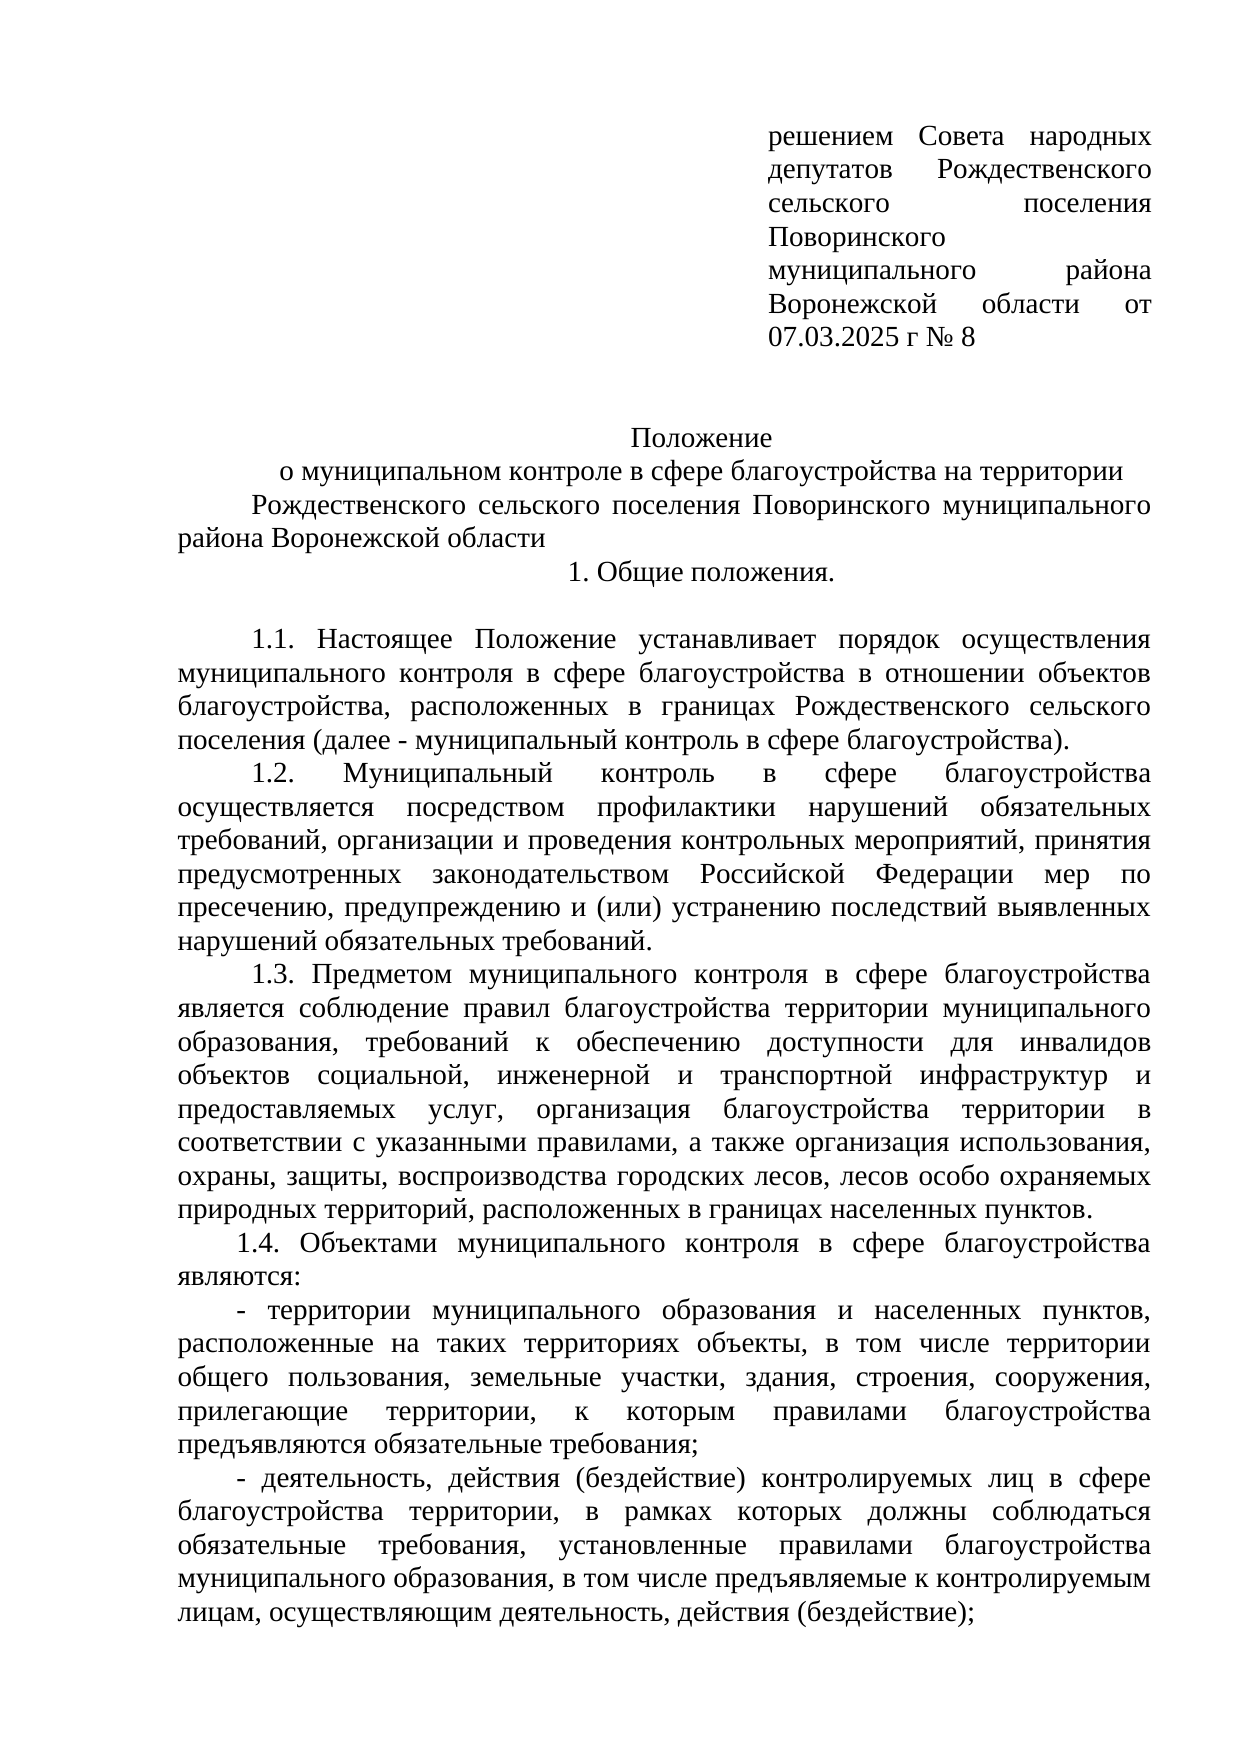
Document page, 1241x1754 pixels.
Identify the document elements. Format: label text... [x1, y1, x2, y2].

text Положение [177, 420, 1152, 453]
text - деятельность, действия (бездействие) контролируемых лиц в сфере благоустройства территории, в рамках которых должны соблюдаться обязательные требования, установленные правилами благоустройства муниципального образования, в том числе предъявляемые к контролируемым лицам, осуществляющим деятельность, действия (бездействие); [177, 1460, 1152, 1627]
text решением Совета народных депутатов Рождественского сельского поселения Поворинского муниципального района Воронежской области от 07.03.2025 г № 8 [768, 118, 1152, 353]
text 1. Общие положения. [177, 554, 1152, 588]
text о муниципальном контроле в сфере благоустройства на территории [177, 453, 1152, 487]
text 1.2. Муниципальный контроль в сфере благоустройства осуществляется посредством профилактики нарушений обязательных требований, организации и проведения контрольных мероприятий, принятия предусмотренных законодательством Российской Федерации мер по пресечению, предупреждению и (или) устранению последствий выявленных нарушений обязательных требований. [177, 755, 1152, 957]
text 1.1. Настоящее Положение устанавливает порядок осуществления муниципального контроля в сфере благоустройства в отношении объектов благоустройства, расположенных в границах Рождественского сельского поселения (далее - муниципальный контроль в сфере благоустройства). [177, 621, 1152, 755]
list - территории муниципального образования и населенных пунктов, расположенные на таких территориях объекты, в том числе территории общего пользования, земельные участки, здания, строения, сооружения, прилегающие территории, к которым правилами благоустройства предъявляются обязательные требования; [177, 1292, 1152, 1460]
text Рождественского сельского поселения Поворинского муниципального района Воронежской области [177, 487, 1152, 554]
text 1.3. Предметом муниципального контроля в сфере благоустройства является соблюдение правил благоустройства территории муниципального образования, требований к обеспечению доступности для инвалидов объектов социальной, инженерной и транспортной инфраструктур и предоставляемых услуг, организация благоустройства территории в соответствии с указанными правилами, а также организация использования, охраны, защиты, воспроизводства городских лесов, лесов особо охраняемых природных территорий, расположенных в границах населенных пунктов. [177, 957, 1152, 1225]
text 1.4. Объектами муниципального контроля в сфере благоустройства являются: [177, 1225, 1152, 1292]
